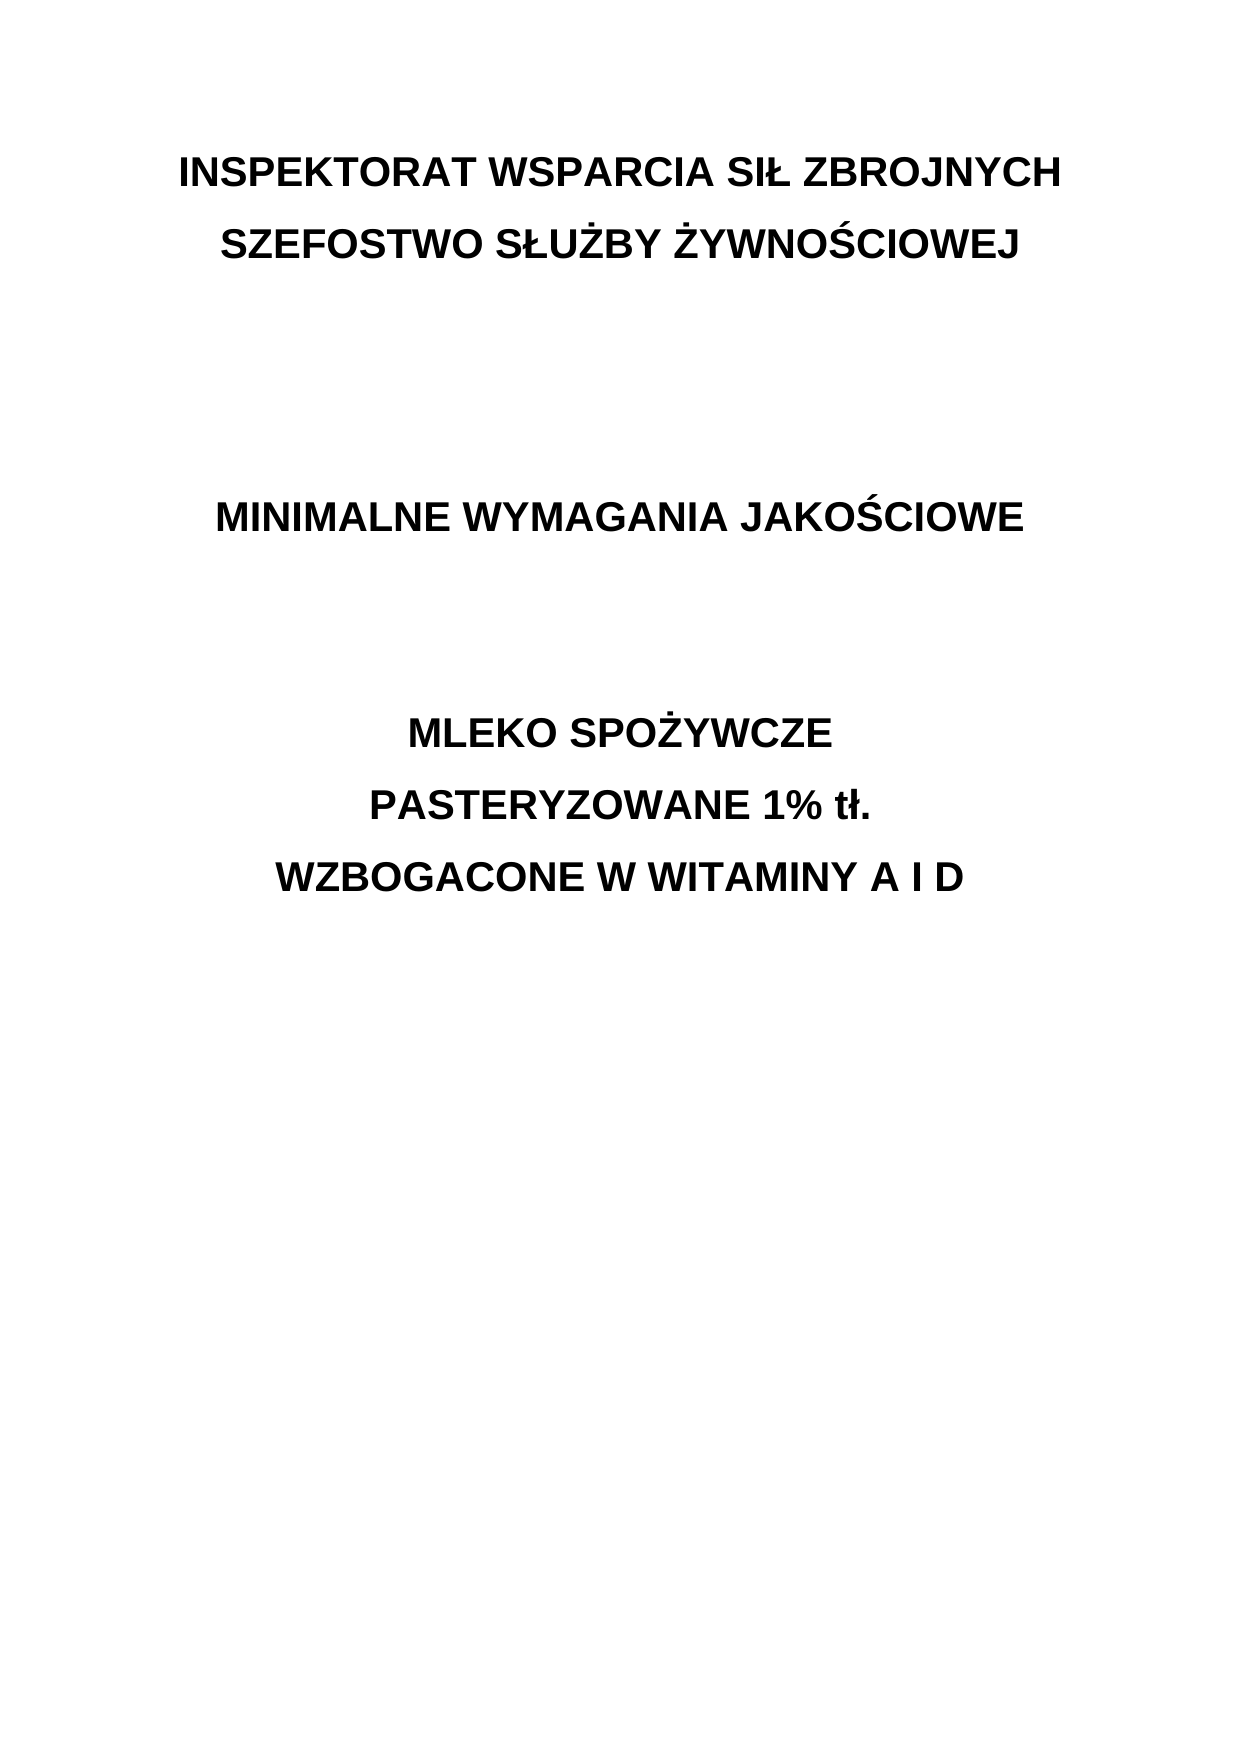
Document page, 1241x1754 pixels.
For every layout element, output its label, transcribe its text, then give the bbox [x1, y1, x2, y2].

text wzbogacone w witaminy A i D [148, 852, 1092, 900]
text SZEFOSTWO SŁUŻBY ŻYWNOŚCIOWEJ [148, 219, 1092, 267]
text MLEKO Spożywcze [148, 708, 1092, 756]
text INSPEKTORAT WSPARCIA SIŁ ZBROJNYCH [148, 148, 1092, 196]
text PASTERYZOWANE 1% tł. [148, 780, 1092, 828]
text MINIMALNE WYMAGANIA JAKOŚCIOWE [148, 493, 1092, 541]
